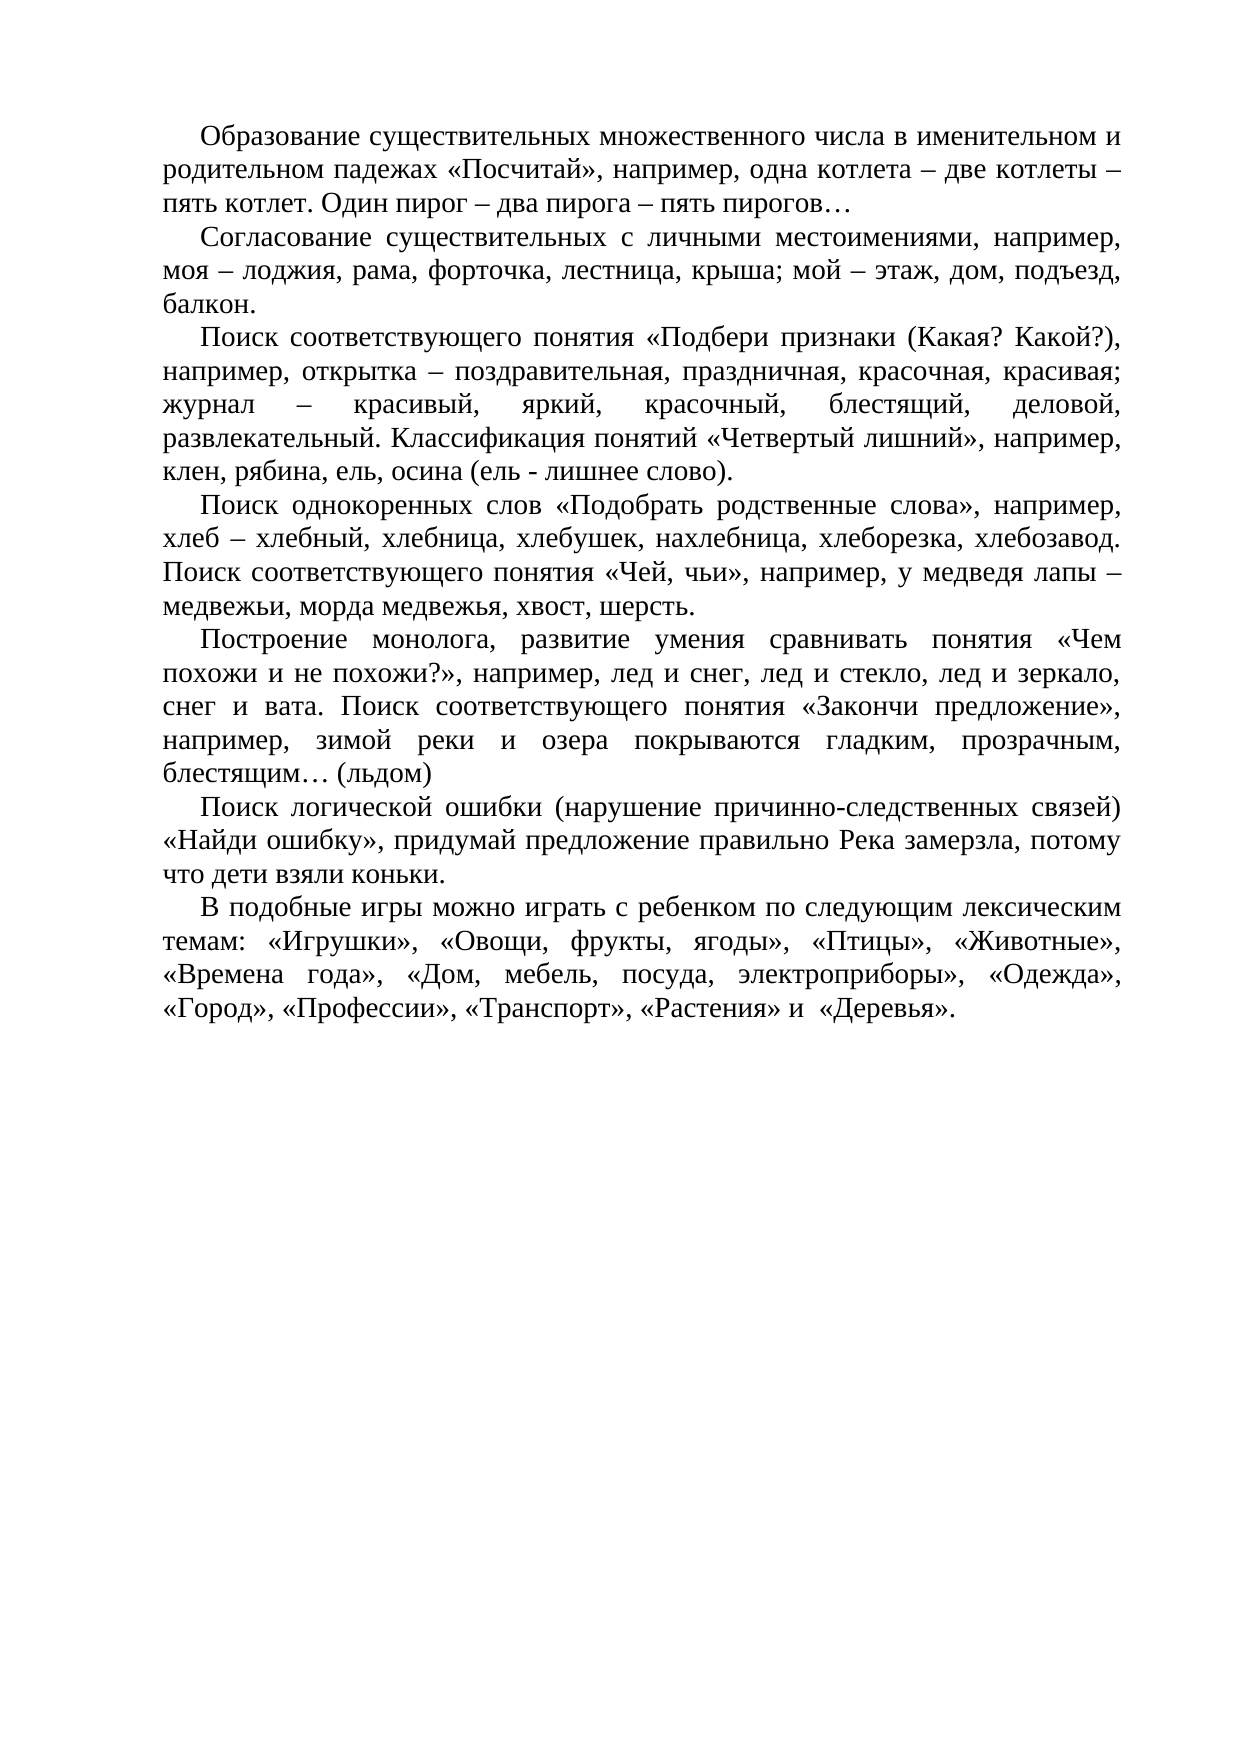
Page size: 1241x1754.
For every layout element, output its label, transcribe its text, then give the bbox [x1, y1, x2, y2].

text Поиск логической ошибки (нарушение причинно-следственных связей) «Найди ошибку», придумай предложение правильно Река замерзла, потому что дети взяли коньки. [162, 789, 1122, 889]
text Поиск соответствующего понятия «Подбери признаки (Какая? Какой?), например, открытка – поздравительная, праздничная, красочная, красивая; журнал – красивый, яркий, красочный, блестящий, деловой, развлекательный. Классификация понятий «Четвертый лишний», например, клен, рябина, ель, осина (ель - лишнее слово). [162, 319, 1122, 487]
text В подобные игры можно играть с ребенком по следующим лексическим темам: «Игрушки», «Овощи, фрукты, ягоды», «Птицы», «Животные», «Времена года», «Дом, мебель, посуда, электроприборы», «Одежда», «Город», «Профессии», «Транспорт», «Растения» и «Деревья». [162, 889, 1122, 1024]
text Поиск однокоренных слов «Подобрать родственные слова», например, хлеб – хлебный, хлебница, хлебушек, нахлебница, хлеборезка, хлебозавод. Поиск соответствующего понятия «Чей, чьи», например, у медведя лапы – медвежьи, морда медвежья, хвост, шерсть. [162, 487, 1122, 621]
text Согласование существительных с личными местоимениями, например, моя – лоджия, рама, форточка, лестница, крыша; мой – этаж, дом, подъезд, балкон. [162, 219, 1122, 319]
text Образование существительных множественного числа в именительном и родительном падежах «Посчитай», например, одна котлета – две котлеты – пять котлет. Один пирог – два пирога – пять пирогов… [162, 118, 1122, 219]
text Построение монолога, развитие умения сравнивать понятия «Чем похожи и не похожи?», например, лед и снег, лед и стекло, лед и зеркало, снег и вата. Поиск соответствующего понятия «Закончи предложение», например, зимой реки и озера покрываются гладким, прозрачным, блестящим… (льдом) [162, 621, 1122, 789]
